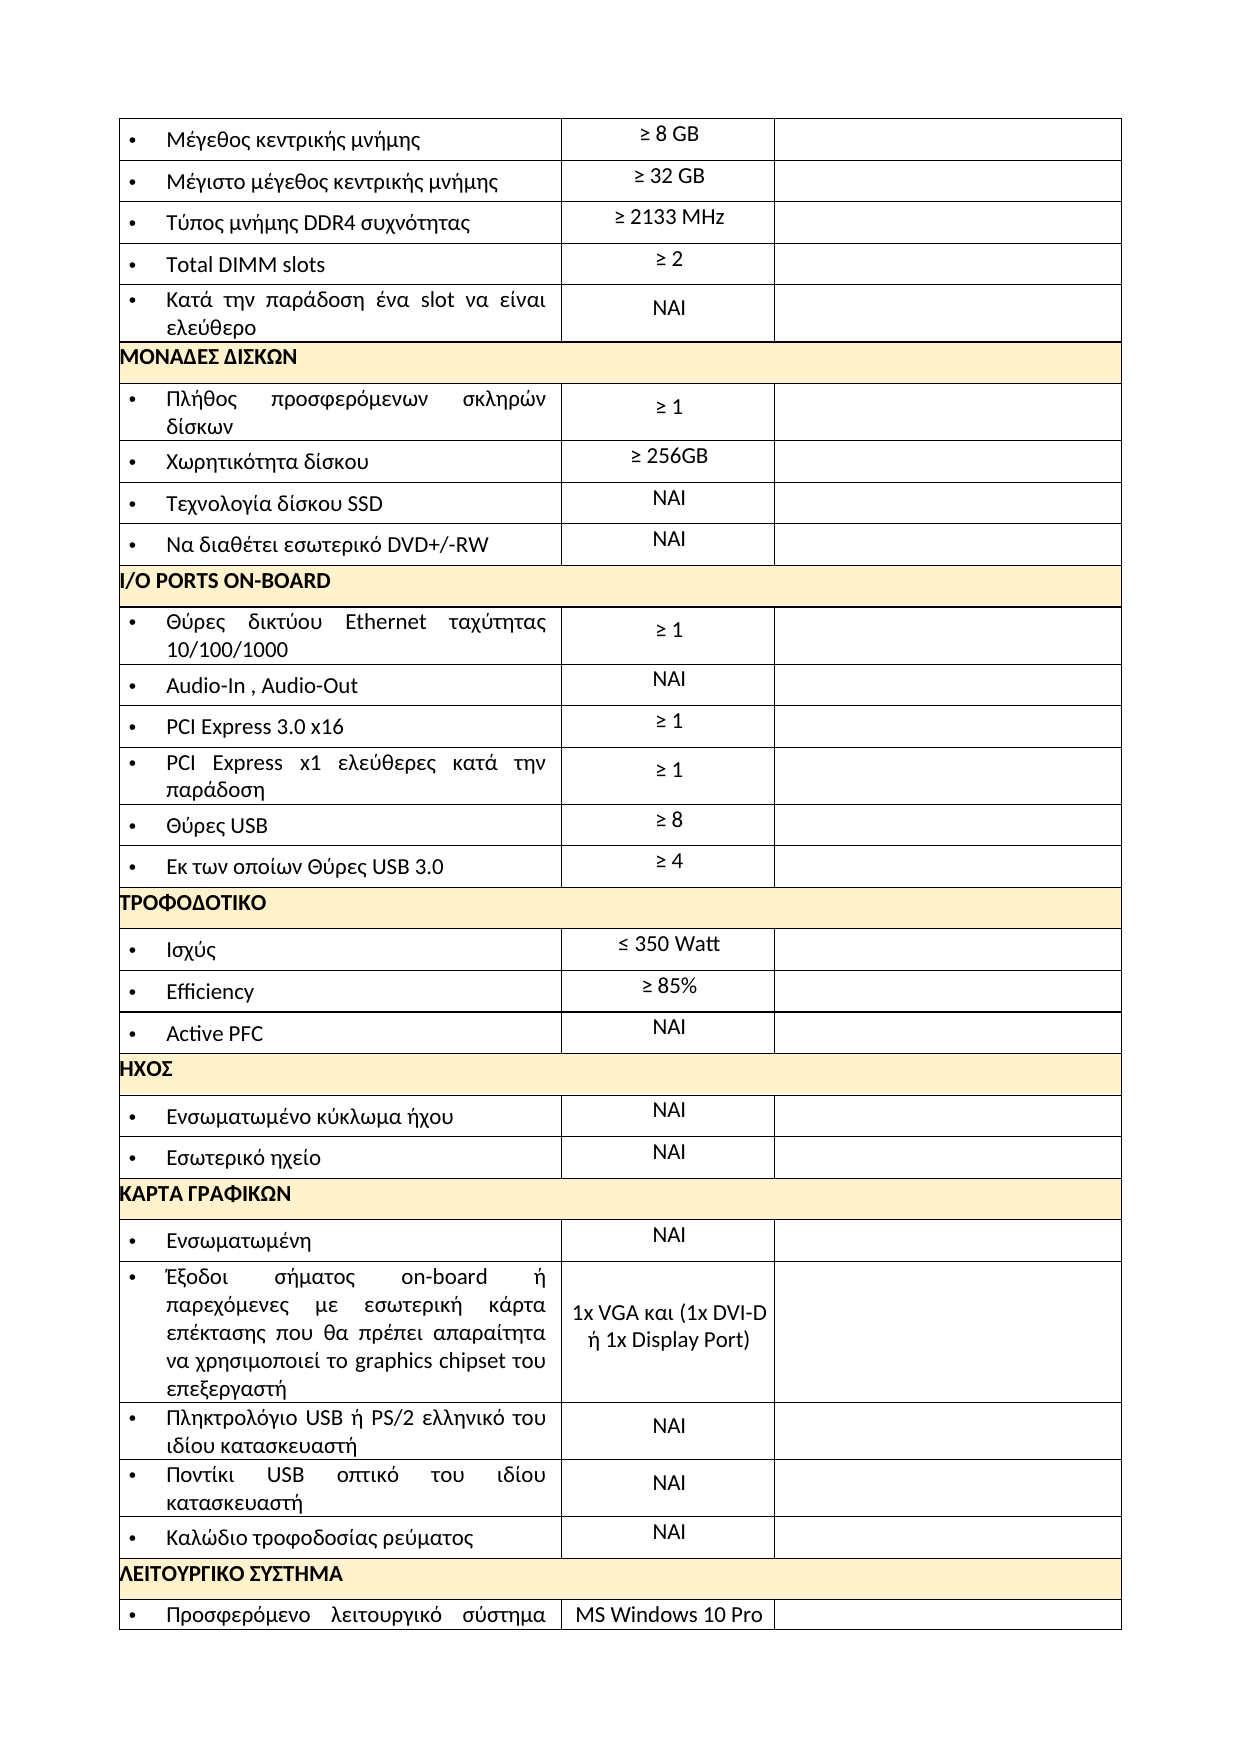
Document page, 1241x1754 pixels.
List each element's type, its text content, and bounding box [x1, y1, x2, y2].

table_cell NAI [562, 1013, 774, 1053]
table_cell [775, 244, 1121, 284]
table_cell ≥ 2 [562, 244, 774, 284]
table_cell ΝΑΙ [562, 524, 774, 565]
table_cell [775, 1600, 1121, 1629]
table_cell ΝΑΙ [562, 1096, 774, 1136]
table_cell Εσωτερικό ηχείο [120, 1137, 561, 1178]
table_cell Efficiency [120, 971, 561, 1011]
table_cell Εκ των οποίων Θύρες USB 3.0 [120, 846, 561, 887]
table_cell [775, 1403, 1121, 1459]
table_cell ≥ 4 [562, 846, 774, 887]
table_cell ≥ 1 [562, 706, 774, 747]
table_cell Θύρες USB [120, 805, 561, 845]
table_cell [775, 971, 1121, 1011]
table_cell ≥ 1 [562, 608, 774, 663]
table_cell ≥ 1 [562, 748, 774, 804]
table_cell [775, 1220, 1121, 1261]
table_cell [775, 1013, 1121, 1053]
table_cell 1x VGA και (1x DVI-D ή 1x Display Port) [562, 1262, 774, 1402]
table_cell ΜΟΝΑΔΕΣ ΔΙΣΚΩΝ [120, 343, 1121, 383]
table_cell [775, 1096, 1121, 1136]
table_cell Τύπος μνήμης DDR4 συχνότητας [120, 202, 561, 243]
table_cell I/O PORTS ON-BOARD [120, 566, 1121, 606]
table_cell Πληκτρολόγιο USB ή PS/2 ελληνικό του ιδίου κατασκευαστή [120, 1403, 561, 1459]
table_cell Θύρες δικτύου Ethernet ταχύτητας 10/100/1000 [120, 608, 561, 663]
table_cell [562, 1600, 774, 1629]
table_cell ΚΑΡΤΑ ΓΡΑΦΙΚΩΝ [120, 1179, 1121, 1219]
table_cell ≥ 85% [562, 971, 774, 1011]
table_cell Ισχύς [120, 929, 561, 970]
table_cell ΛΕΙΤΟΥΡΓΙΚO ΣΥΣΤΗΜΑ [120, 1559, 1121, 1599]
table_cell Ποντίκι USB οπτικό του ιδίου κατασκευαστή [120, 1460, 561, 1516]
table_cell ≥ 32 GB [562, 161, 774, 201]
table_cell [775, 665, 1121, 705]
table_cell [775, 748, 1121, 804]
table_cell ≥ 2133 MHz [562, 202, 774, 243]
table_cell ΝΑΙ [562, 1403, 774, 1459]
table_cell Καλώδιο τροφοδοσίας ρεύματος [120, 1517, 561, 1558]
table_cell ΤΡΟΦΟΔΟΤΙΚΟ [120, 888, 1121, 928]
table_cell ΝΑΙ [562, 1220, 774, 1261]
table_cell [775, 285, 1121, 341]
table_cell [775, 1137, 1121, 1178]
table_cell Ενσωματωμένο κύκλωμα ήχου [120, 1096, 561, 1136]
table_cell Πλήθος προσφερόμενων σκληρών δίσκων [120, 384, 561, 440]
table_cell Τεχνολογία δίσκου SSD [120, 483, 561, 523]
table_cell Active PFC [120, 1013, 561, 1053]
table_cell [775, 929, 1121, 970]
table_cell Audio-In , Audio-Out [120, 665, 561, 705]
table_cell [775, 161, 1121, 201]
table_cell NAI [562, 665, 774, 705]
table_cell Μέγεθος κεντρικής μνήμης [120, 119, 561, 160]
table_cell ≥ 8 GB [562, 119, 774, 160]
table_cell NAI [562, 483, 774, 523]
table_cell [775, 384, 1121, 440]
table_cell Μέγιστο μέγεθος κεντρικής μνήμης [120, 161, 561, 201]
table_cell [775, 608, 1121, 663]
table_cell [775, 119, 1121, 160]
table_cell ≥ 256GB [562, 441, 774, 482]
table_cell [775, 483, 1121, 523]
table_cell ΝΑΙ [562, 1460, 774, 1516]
table_cell ΝΑΙ [562, 1137, 774, 1178]
table_cell [775, 202, 1121, 243]
table_cell [775, 1517, 1121, 1558]
table_cell Total DIMM slots [120, 244, 561, 284]
table_cell ≥ 8 [562, 805, 774, 845]
table_cell [775, 524, 1121, 565]
table_cell ΗΧΟΣ [120, 1054, 1121, 1094]
table_cell ΝΑΙ [562, 1517, 774, 1558]
table_cell Χωρητικότητα δίσκου [120, 441, 561, 482]
table_cell [775, 441, 1121, 482]
table_cell [775, 1262, 1121, 1402]
table_cell Να διαθέτει εσωτερικό DVD+/-RW [120, 524, 561, 565]
table_cell ≥ 1 [562, 384, 774, 440]
table_cell PCI Express 3.0 x16 [120, 706, 561, 747]
table_cell [775, 805, 1121, 845]
table_cell Ενσωματωμένη [120, 1220, 561, 1261]
table_cell [775, 706, 1121, 747]
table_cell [120, 1600, 561, 1629]
table_cell [775, 846, 1121, 887]
table_cell Κατά την παράδοση ένα slot να είναι ελεύθερο [120, 285, 561, 341]
table_cell ≤ 350 Watt [562, 929, 774, 970]
table_cell PCI Express x1 ελεύθερες κατά την παράδοση [120, 748, 561, 804]
table_cell ΝΑΙ [562, 285, 774, 341]
table_cell [775, 1460, 1121, 1516]
table_cell Έξοδοι σήματος on-board ή παρεχόμενες με εσωτερική κάρτα επέκτασης που θα πρέπει απαραίτητα να χρησιμοποιεί το graphics chipset του επεξεργαστή [120, 1262, 561, 1402]
